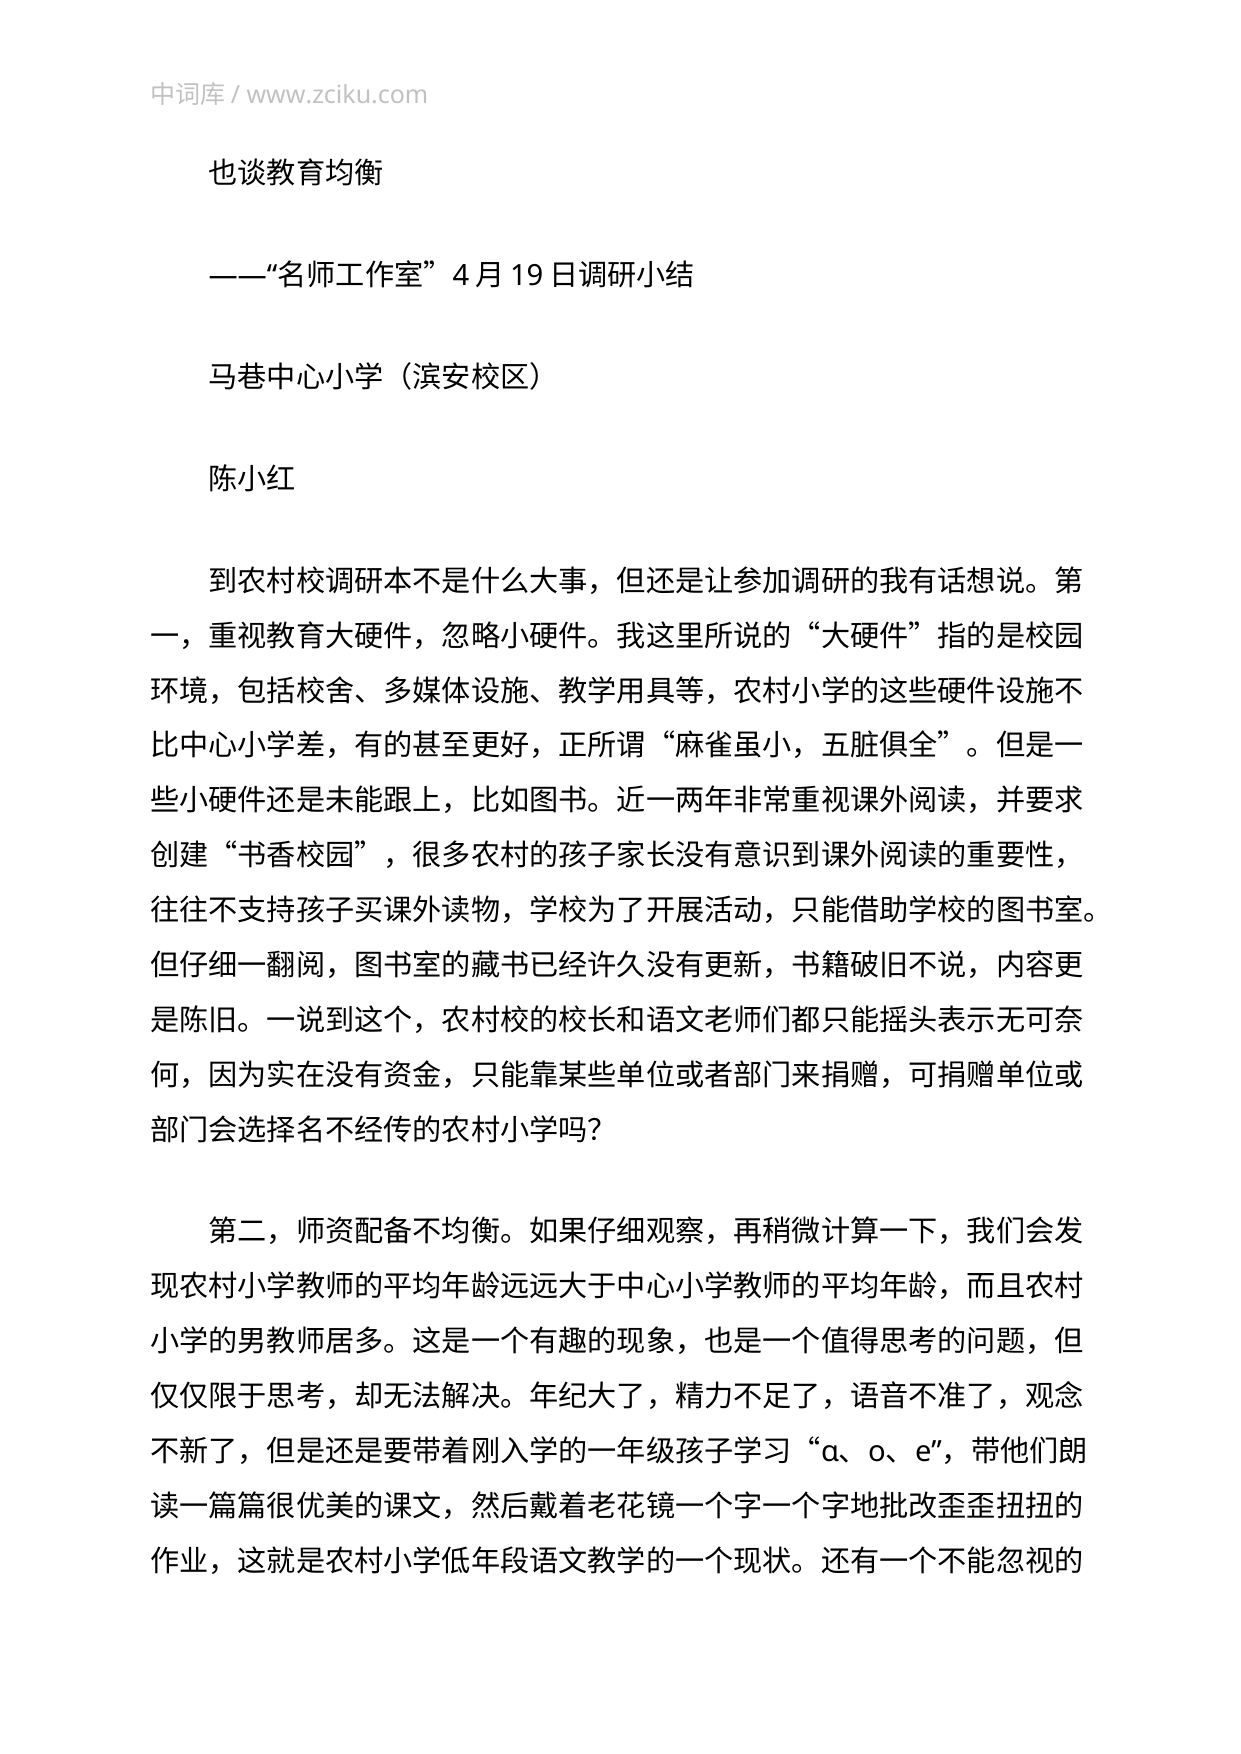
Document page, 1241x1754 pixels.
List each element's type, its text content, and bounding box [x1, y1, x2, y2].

text 也谈教育均衡 [150, 150, 1090, 192]
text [150, 1208, 1090, 1580]
text 陈小红 [150, 456, 1090, 498]
text 到农村校调研本不是什么大事，但还是让参加调研的我有话想说。第一，重视教育大硬件，忽略小硬件。我这里所说的“大硬件”指的是校园环境，包括校舍、多媒体设施、教学用具等，农村小学的这些硬件设施不比中心小学差，有的甚至更好，正所谓“麻雀虽小，五脏俱全”。但是一些小硬件还是未能跟上，比如图书。近一两年非常重视课外阅读，并要求创建“书香校园”，很多农村的孩子家长没有意识到课外阅读的重要性，往往不支持孩子买课外读物，学校为了开展活动，只能借助学校的图书室。但仔细一翻阅，图书室的藏书已经许久没有更新，书籍破旧不说，内容更是陈旧。一说到这个，农村校的校长和语文老师们都只能摇头表示无可奈何，因为实在没有资金，只能靠某些单位或者部门来捐赠，可捐赠单位或部门会选择名不经传的农村小学吗？ [150, 557, 1090, 1148]
text 马巷中心小学（滨安校区） [150, 354, 1090, 396]
text ——“名师工作室”4月19日调研小结 [150, 252, 1090, 294]
